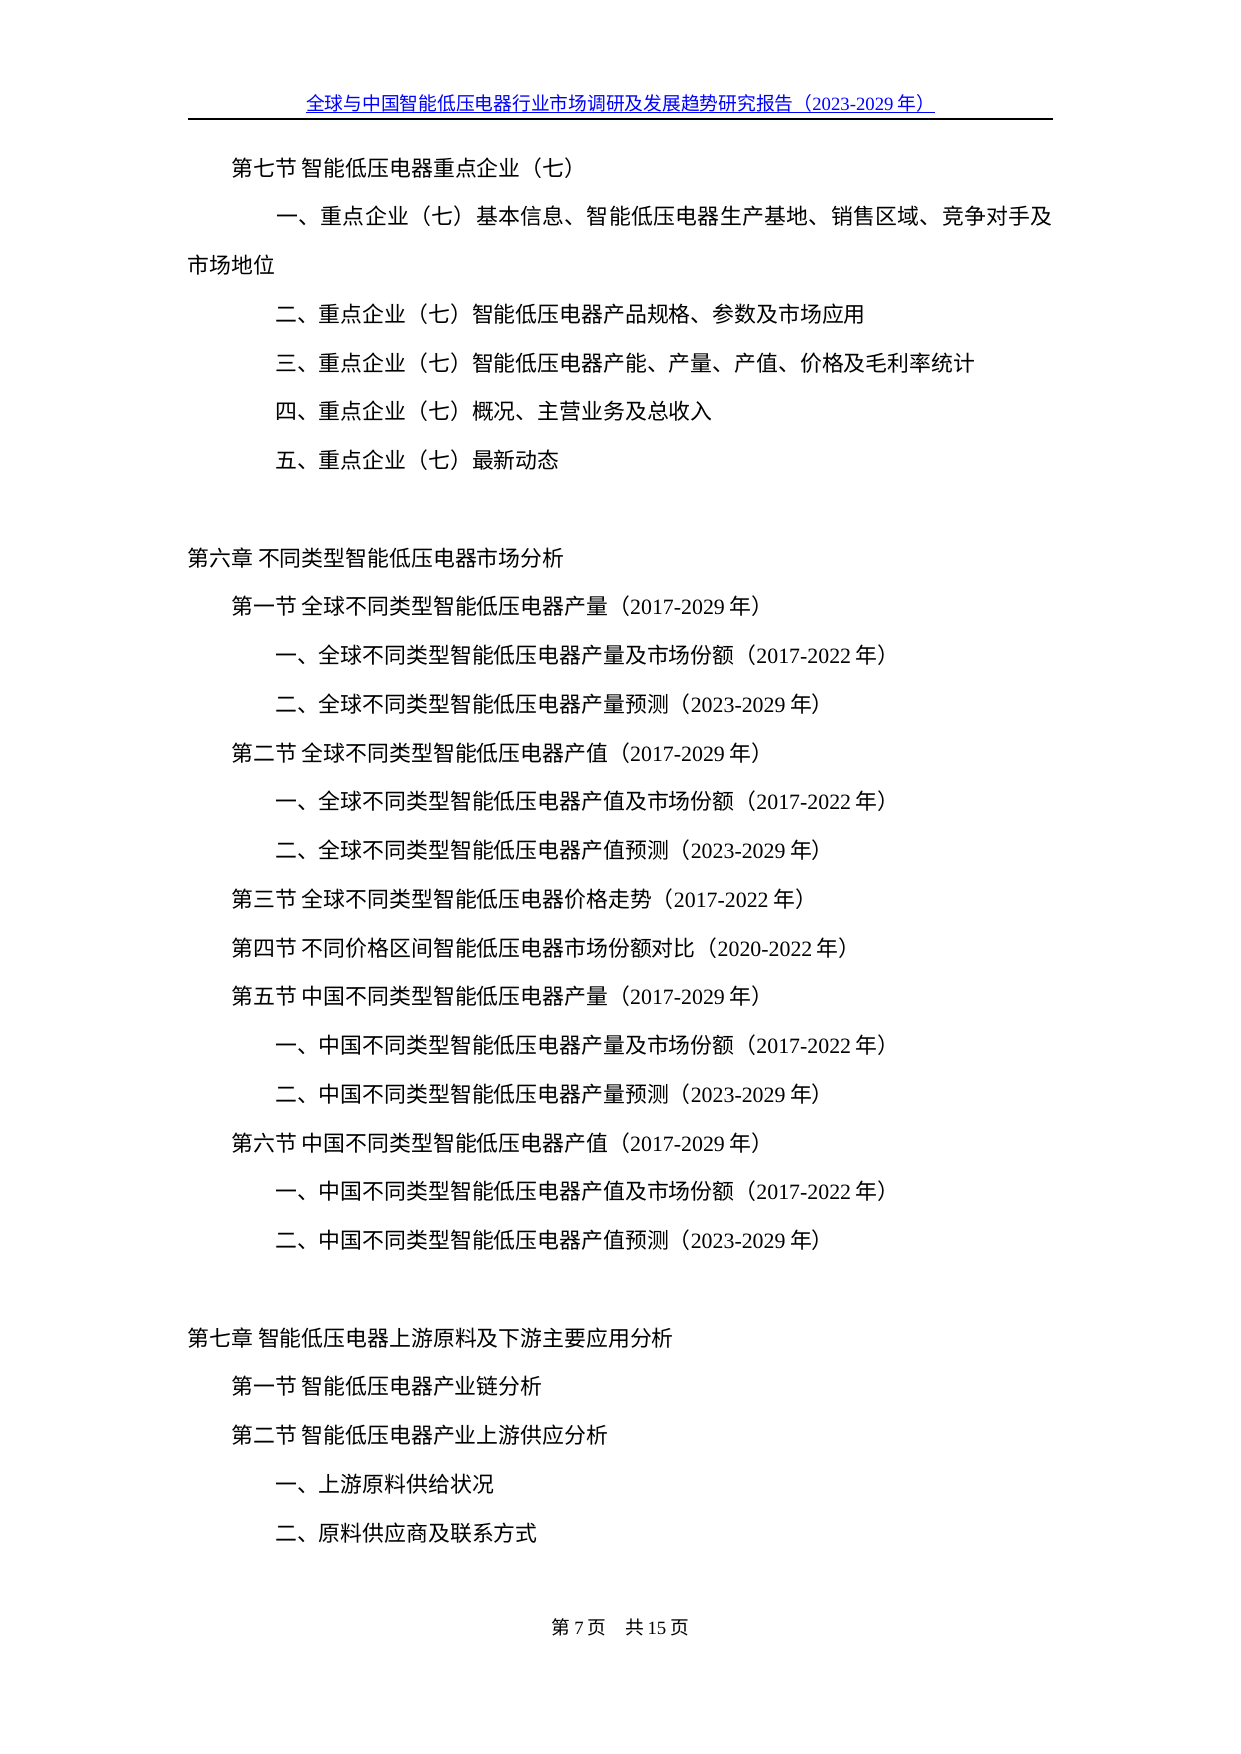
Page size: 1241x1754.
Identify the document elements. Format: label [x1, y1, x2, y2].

text [187, 150, 1053, 1548]
